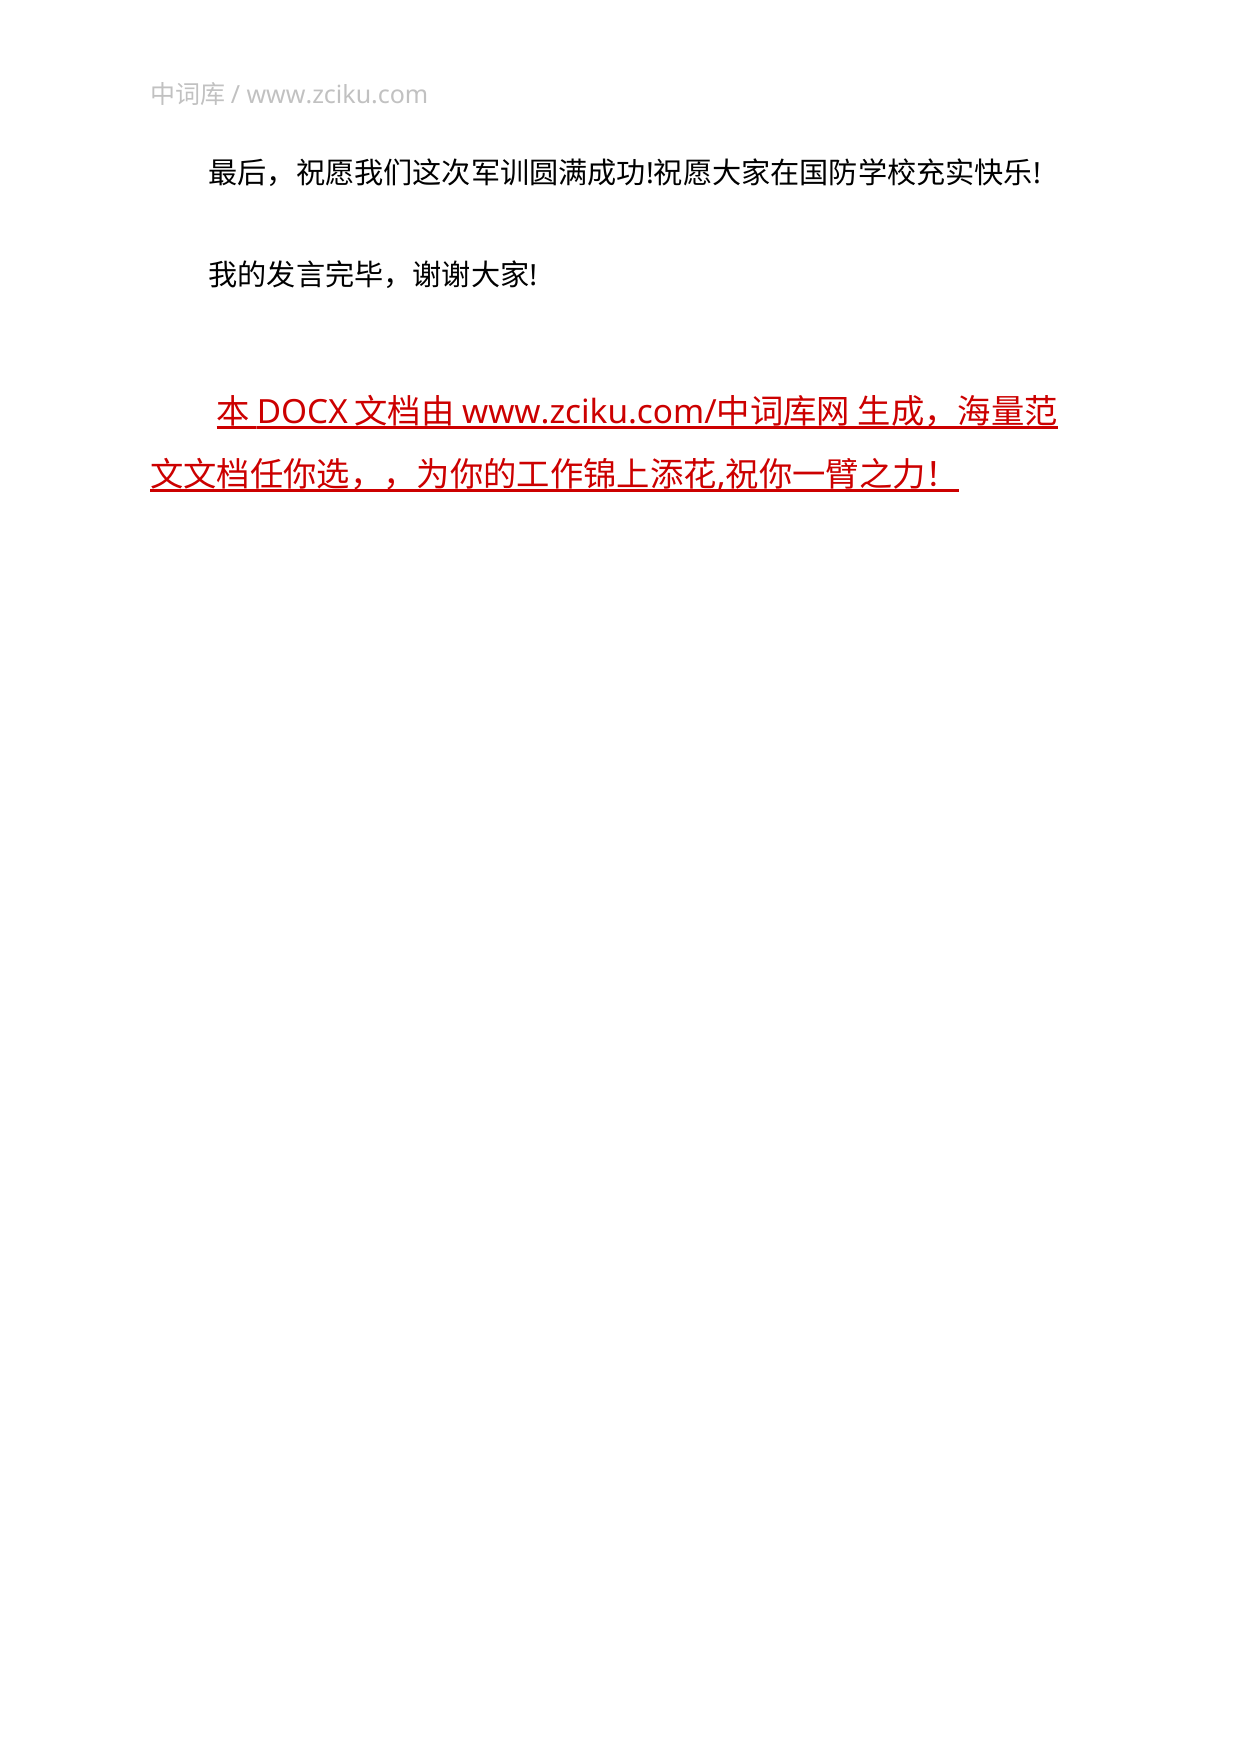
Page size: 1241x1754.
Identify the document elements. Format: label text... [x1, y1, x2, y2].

text 我的发言完毕，谢谢大家! [150, 252, 1090, 294]
text 最后，祝愿我们这次军训圆满成功!祝愿大家在国防学校充实快乐! [150, 150, 1090, 192]
text 本DOCX文档由 www.zciku.com/中词库网 生成，海量范文文档任你选，，为你的工作锦上添花,祝你一臂之力！ [150, 385, 1090, 496]
